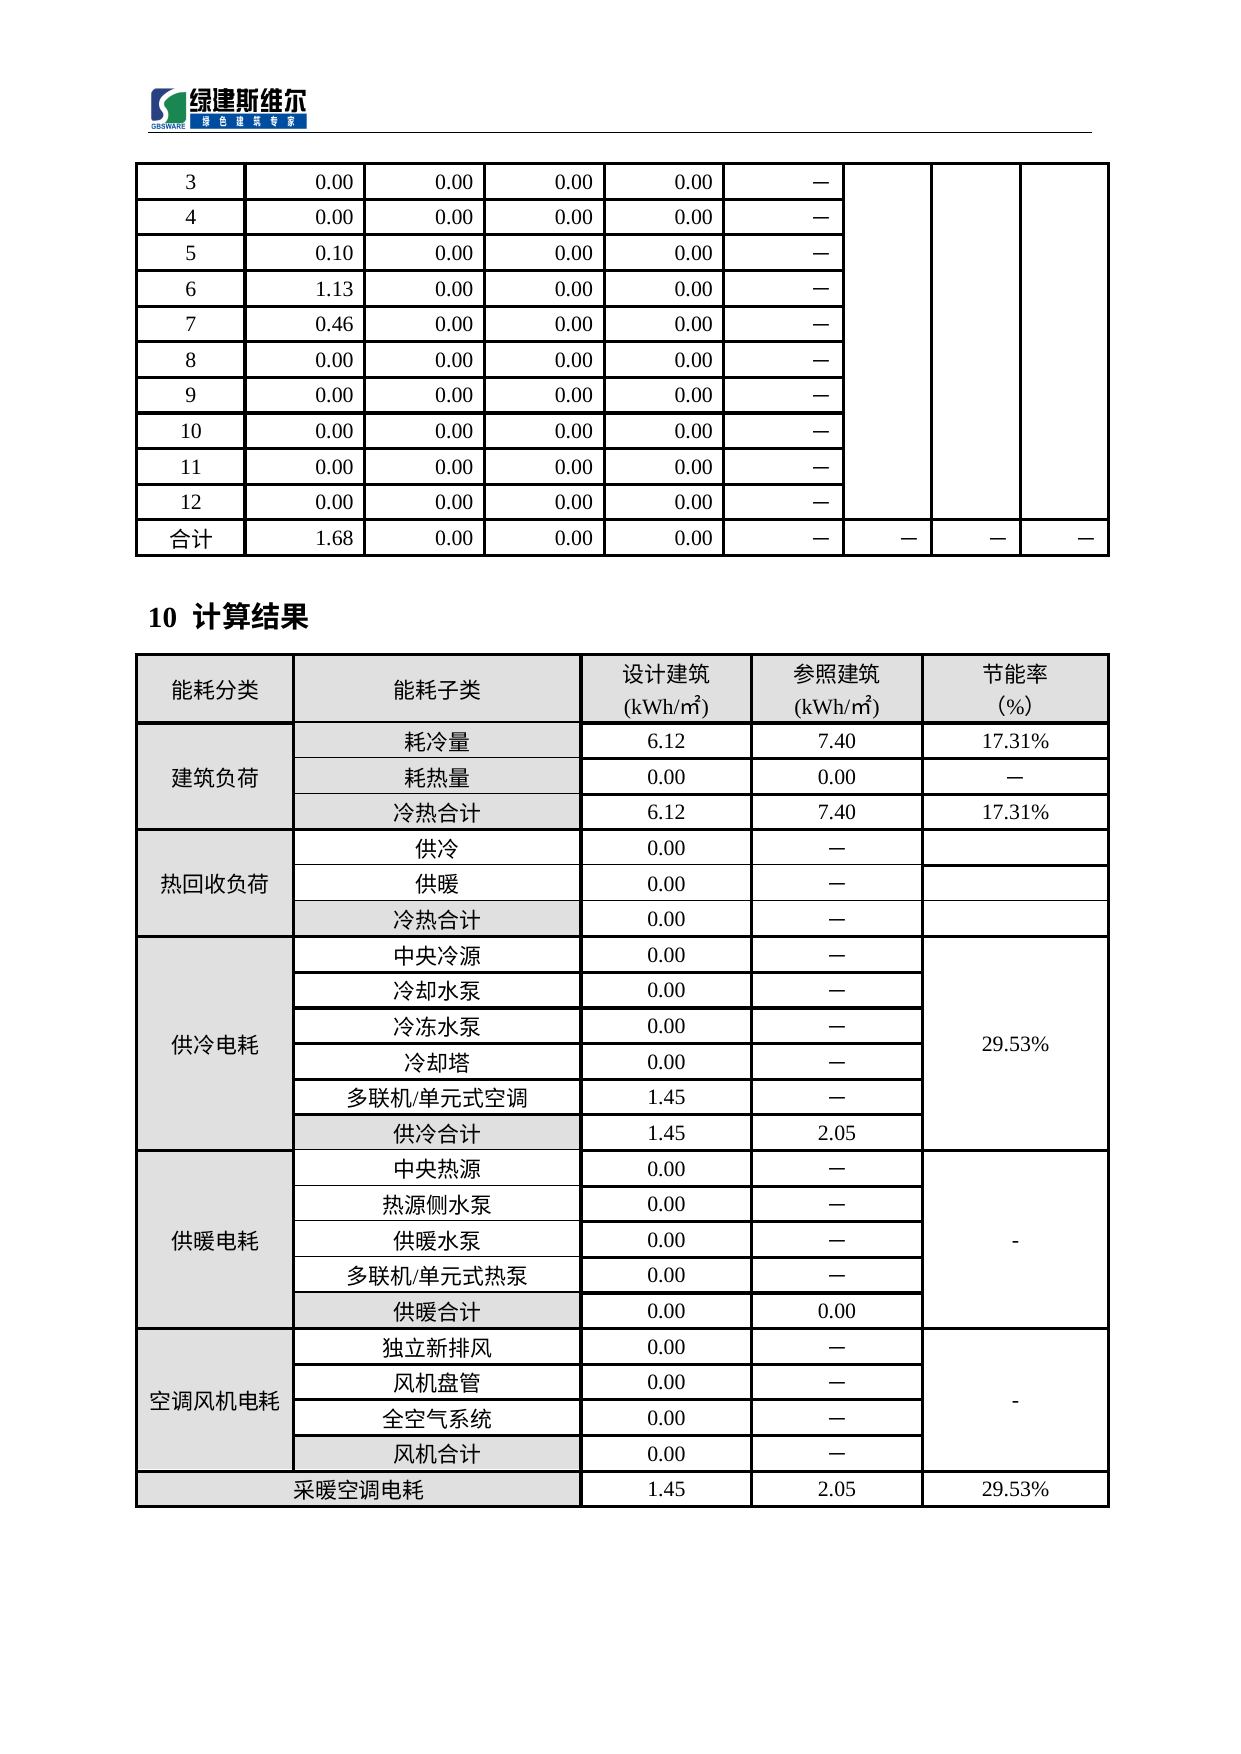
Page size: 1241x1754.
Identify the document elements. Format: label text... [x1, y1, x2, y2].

table_cell 供暖电耗 [138, 1152, 292, 1327]
table_cell － [753, 974, 921, 1006]
table_cell 合计 [138, 521, 243, 554]
table_cell － [725, 450, 842, 483]
table_cell 0.00 [366, 236, 483, 269]
table_cell 冷冻水泵 [295, 1010, 579, 1042]
table_cell 17.31% [924, 796, 1107, 828]
table_cell － [924, 760, 1107, 793]
table_cell 热回收负荷 [138, 831, 292, 935]
table_cell － [725, 379, 842, 411]
table_cell 1.68 [247, 521, 363, 554]
table_cell － [725, 165, 842, 198]
table_cell 0.00 [486, 415, 603, 447]
table_cell 0.00 [606, 450, 722, 483]
table_cell 0.00 [583, 1188, 750, 1220]
table_cell 0.00 [583, 1259, 750, 1291]
table_cell 0.00 [486, 308, 603, 340]
table_cell 1.45 [583, 1081, 750, 1113]
table_cell 中央冷源 [295, 938, 579, 971]
table_cell 0.00 [366, 272, 483, 304]
table_cell [924, 901, 1107, 935]
table_cell 供暖 [295, 865, 579, 899]
table_cell 0.00 [486, 486, 603, 518]
table_cell 0.00 [583, 1045, 750, 1078]
table_cell 0.00 [366, 308, 483, 340]
table_cell 0.00 [366, 450, 483, 483]
table_cell 多联机/单元式热泵 [295, 1257, 579, 1291]
table_cell 29.53% [924, 1473, 1107, 1505]
table_cell － [725, 415, 842, 447]
table_cell [924, 831, 1107, 864]
table_cell 0.00 [583, 1223, 750, 1256]
table_cell 1.45 [583, 1473, 750, 1505]
table_cell 2.05 [753, 1116, 921, 1149]
table_cell 0.00 [753, 1295, 921, 1327]
table_cell － [725, 272, 842, 304]
table_cell 0.00 [606, 236, 722, 269]
picture [147, 88, 308, 130]
table_cell 全空气系统 [295, 1401, 579, 1434]
table_cell 1.13 [247, 272, 363, 304]
table_cell 冷热合计 [295, 901, 579, 935]
table_cell 7.40 [753, 796, 921, 828]
table_cell 10 [138, 415, 243, 447]
table_cell － [753, 1259, 921, 1291]
table_cell 0.00 [583, 865, 750, 899]
table_cell 0.00 [247, 379, 363, 411]
table_header 能耗分类 [138, 656, 292, 721]
table_cell 0.00 [366, 379, 483, 411]
table_cell 0.00 [486, 379, 603, 411]
table_cell 5 [138, 236, 243, 269]
table_cell － [753, 1401, 921, 1434]
table_cell 0.00 [583, 1010, 750, 1042]
table_cell 0.00 [366, 201, 483, 233]
table_cell 冷热合计 [295, 794, 579, 828]
table_cell 6.12 [583, 796, 750, 828]
table_cell 0.00 [583, 901, 750, 935]
table_cell 0.00 [486, 236, 603, 269]
table_cell － [725, 308, 842, 340]
table_cell － [725, 521, 842, 554]
table_cell － [753, 901, 921, 935]
table_cell 供冷合计 [295, 1116, 579, 1149]
table_cell 0.00 [606, 308, 722, 340]
table_cell 0.00 [583, 760, 750, 793]
table_cell 0.00 [247, 415, 363, 447]
table_cell 0.00 [583, 1330, 750, 1363]
table_cell 0.00 [583, 1437, 750, 1469]
table_cell 供暖水泵 [295, 1221, 579, 1256]
table_cell 冷却塔 [295, 1045, 579, 1078]
table_cell 多联机/单元式空调 [295, 1081, 579, 1113]
table_cell 供冷 [295, 831, 579, 864]
table_cell － [753, 1045, 921, 1078]
table_cell － [753, 1330, 921, 1363]
table_cell 0.00 [606, 165, 722, 198]
table_cell 0.00 [606, 415, 722, 447]
table_cell 0.00 [583, 1295, 750, 1327]
table_cell 9 [138, 379, 243, 411]
table_cell 0.10 [247, 236, 363, 269]
table_cell 7.40 [753, 725, 921, 757]
table_cell － [753, 1188, 921, 1220]
table_cell 0.00 [606, 343, 722, 376]
table_cell 2.05 [753, 1473, 921, 1505]
table_cell 0.00 [606, 379, 722, 411]
table_cell － [725, 201, 842, 233]
table_cell 0.00 [486, 343, 603, 376]
table_cell 0.00 [247, 165, 363, 198]
table_cell 12 [138, 486, 243, 518]
table_header 能耗子类 [295, 656, 579, 721]
table_cell 供暖合计 [295, 1293, 579, 1327]
table_cell 7 [138, 308, 243, 340]
table_cell 冷却水泵 [295, 974, 579, 1006]
table_cell 17.31% [924, 725, 1107, 757]
table_cell 0.00 [366, 415, 483, 447]
table_cell 0.00 [366, 165, 483, 198]
table_cell [924, 867, 1107, 899]
table_cell 0.00 [583, 938, 750, 971]
table_cell － [753, 1081, 921, 1113]
table_cell － [725, 236, 842, 269]
table_cell 风机盘管 [295, 1366, 579, 1398]
table_cell － [845, 521, 930, 554]
table_cell 0.00 [486, 450, 603, 483]
subtitle 计算结果 [148, 582, 1092, 647]
table_cell 3 [138, 165, 243, 198]
table_cell － [753, 865, 921, 899]
table_cell － [753, 831, 921, 864]
table_cell 独立新排风 [295, 1330, 579, 1363]
table_cell 0.00 [486, 272, 603, 304]
table_cell 0.46 [247, 308, 363, 340]
table_cell 0.00 [583, 1152, 750, 1184]
table_cell 8 [138, 343, 243, 376]
table_cell 11 [138, 450, 243, 483]
table_cell 空调风机电耗 [138, 1330, 292, 1469]
table_cell 0.00 [486, 521, 603, 554]
table_cell 建筑负荷 [138, 725, 292, 828]
table_cell - [924, 1152, 1107, 1327]
table_cell 0.00 [486, 201, 603, 233]
table_cell 0.00 [486, 165, 603, 198]
table_cell 中央热源 [295, 1150, 579, 1184]
table_cell 0.00 [583, 1401, 750, 1434]
table_cell 供冷电耗 [138, 938, 292, 1149]
table_cell 0.00 [366, 486, 483, 518]
table_cell - [924, 1330, 1107, 1469]
table_cell － [753, 938, 921, 971]
table_cell － [933, 521, 1019, 554]
table_cell 0.00 [753, 760, 921, 793]
table_cell － [725, 343, 842, 376]
table_cell 0.00 [366, 521, 483, 554]
table_cell 0.00 [247, 486, 363, 518]
table_cell 0.00 [247, 450, 363, 483]
table_cell 0.00 [606, 201, 722, 233]
table_cell 耗冷量 [295, 723, 579, 757]
table_cell － [753, 1366, 921, 1398]
table_cell － [753, 1223, 921, 1256]
table_cell － [725, 486, 842, 518]
table_cell 1.45 [583, 1116, 750, 1149]
table_cell － [753, 1437, 921, 1469]
table_cell 0.00 [606, 521, 722, 554]
table_cell 风机合计 [295, 1437, 579, 1469]
table_header 参照建筑 (kWh/㎡) [753, 656, 921, 721]
table_cell 6 [138, 272, 243, 304]
table_cell － [753, 1010, 921, 1042]
table_cell 6.12 [583, 725, 750, 757]
table_cell 0.00 [583, 831, 750, 864]
table_cell 热源侧水泵 [295, 1186, 579, 1220]
table_header 节能率 （%） [924, 656, 1107, 721]
table_header 设计建筑 (kWh/㎡) [583, 656, 750, 721]
table_cell 耗热量 [295, 758, 579, 793]
table_cell 0.00 [247, 343, 363, 376]
table_cell 4 [138, 201, 243, 233]
table_cell 0.00 [606, 486, 722, 518]
table_cell 0.00 [366, 343, 483, 376]
table_cell 0.00 [583, 1366, 750, 1398]
table_cell 0.00 [247, 201, 363, 233]
table_cell 0.00 [606, 272, 722, 304]
table_cell 29.53% [924, 938, 1107, 1149]
table_cell 0.00 [583, 974, 750, 1006]
table_cell － [753, 1152, 921, 1184]
table_cell 采暖空调电耗 [138, 1473, 579, 1505]
table_cell － [1022, 521, 1107, 554]
